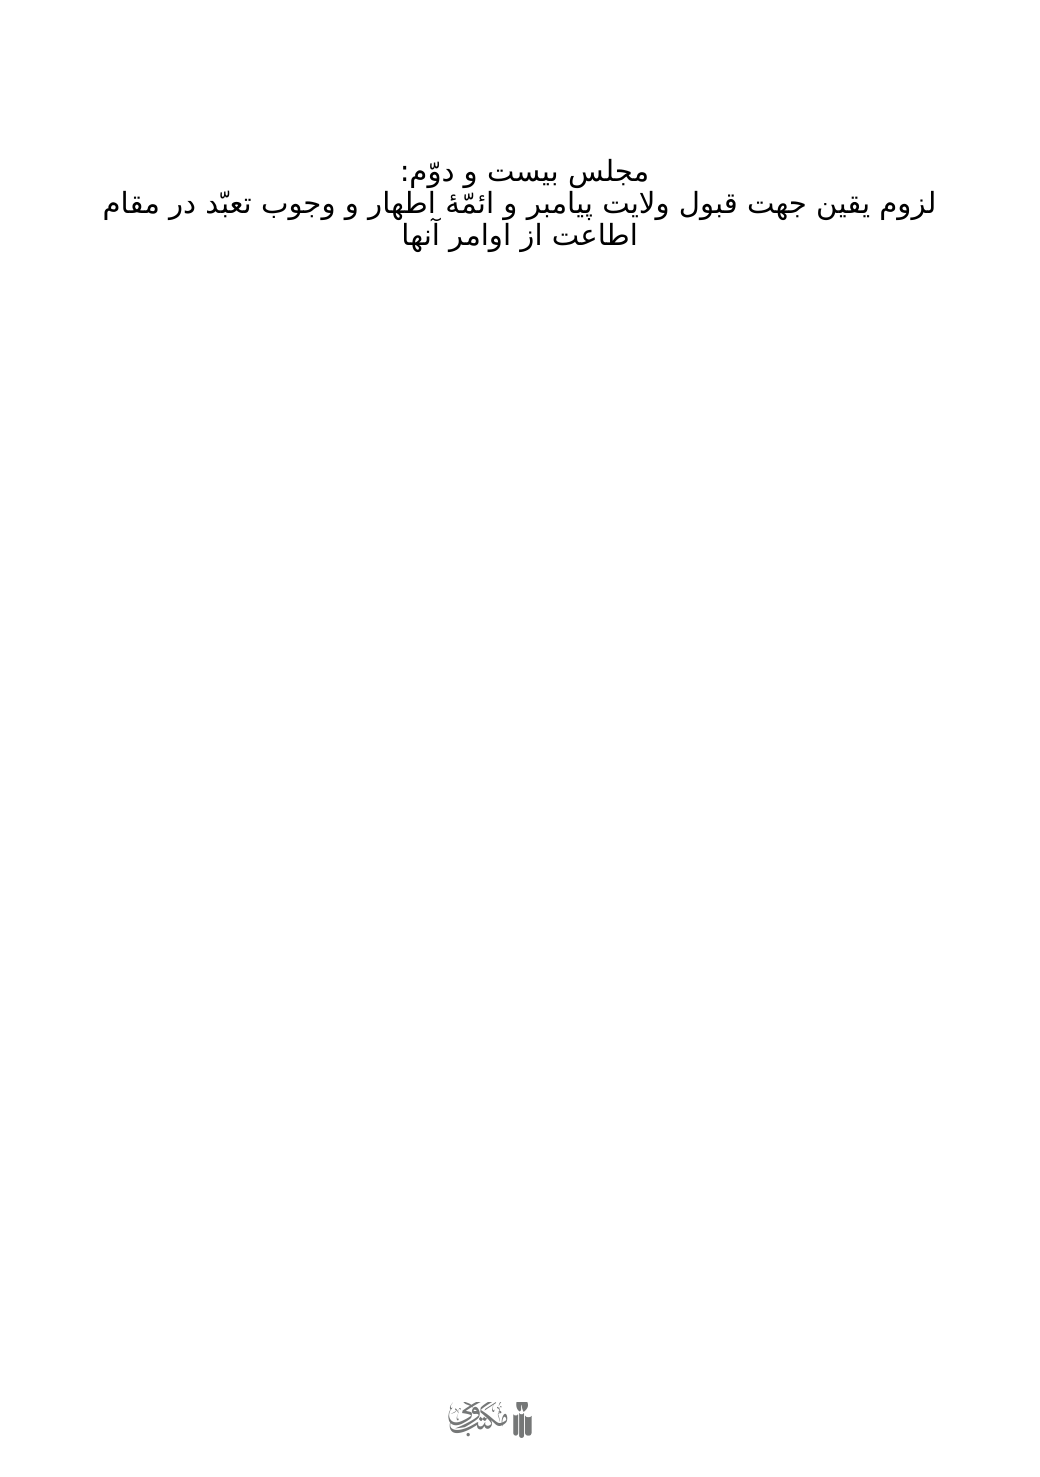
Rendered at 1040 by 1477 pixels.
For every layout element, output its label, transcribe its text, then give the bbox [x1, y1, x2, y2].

text مجلس بیست و دوّم: [89, 156, 951, 188]
text لزوم یقین جهت قبول ولایت پیامبر و ائمّۀ اطهار و وجوب تعبّد در مقام اطاعت از اوامر آنها [89, 188, 951, 252]
picture [443, 1402, 537, 1438]
